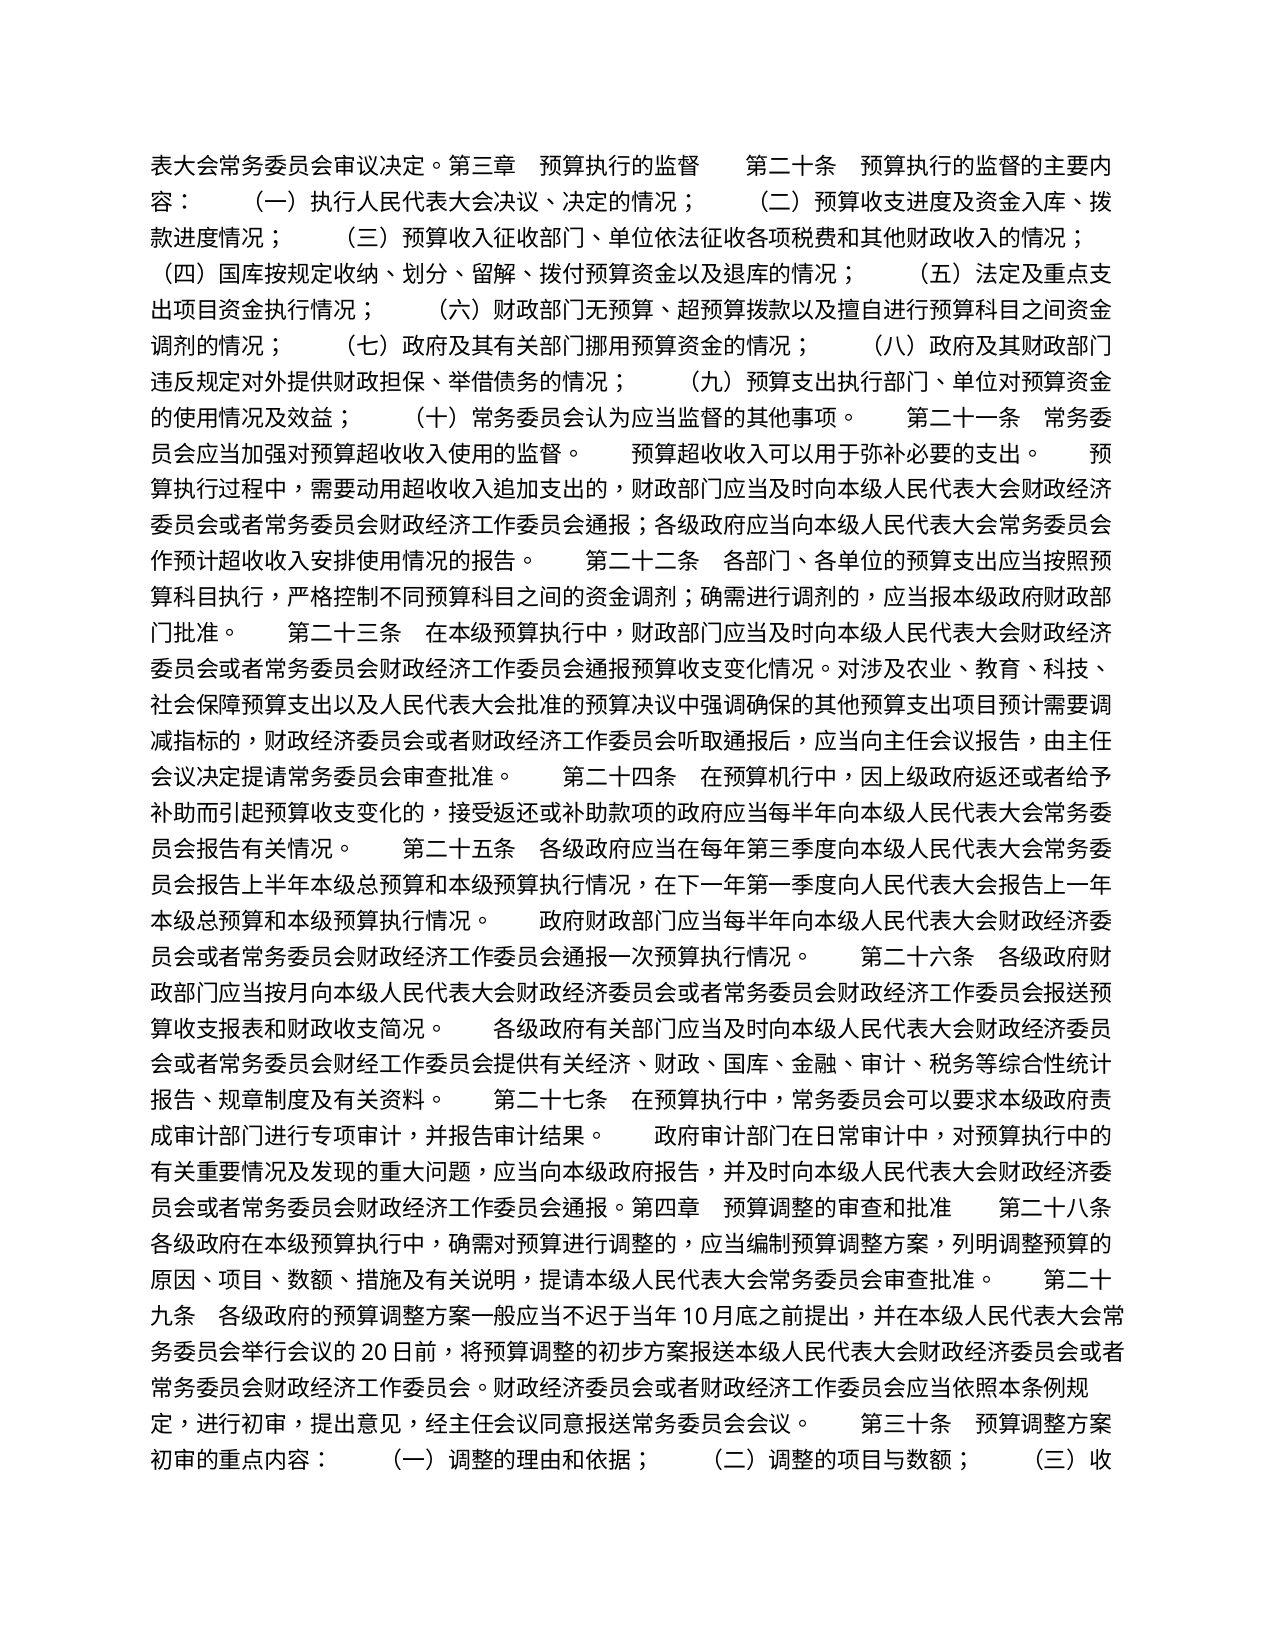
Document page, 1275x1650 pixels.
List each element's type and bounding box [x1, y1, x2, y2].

text [150, 150, 1125, 1475]
